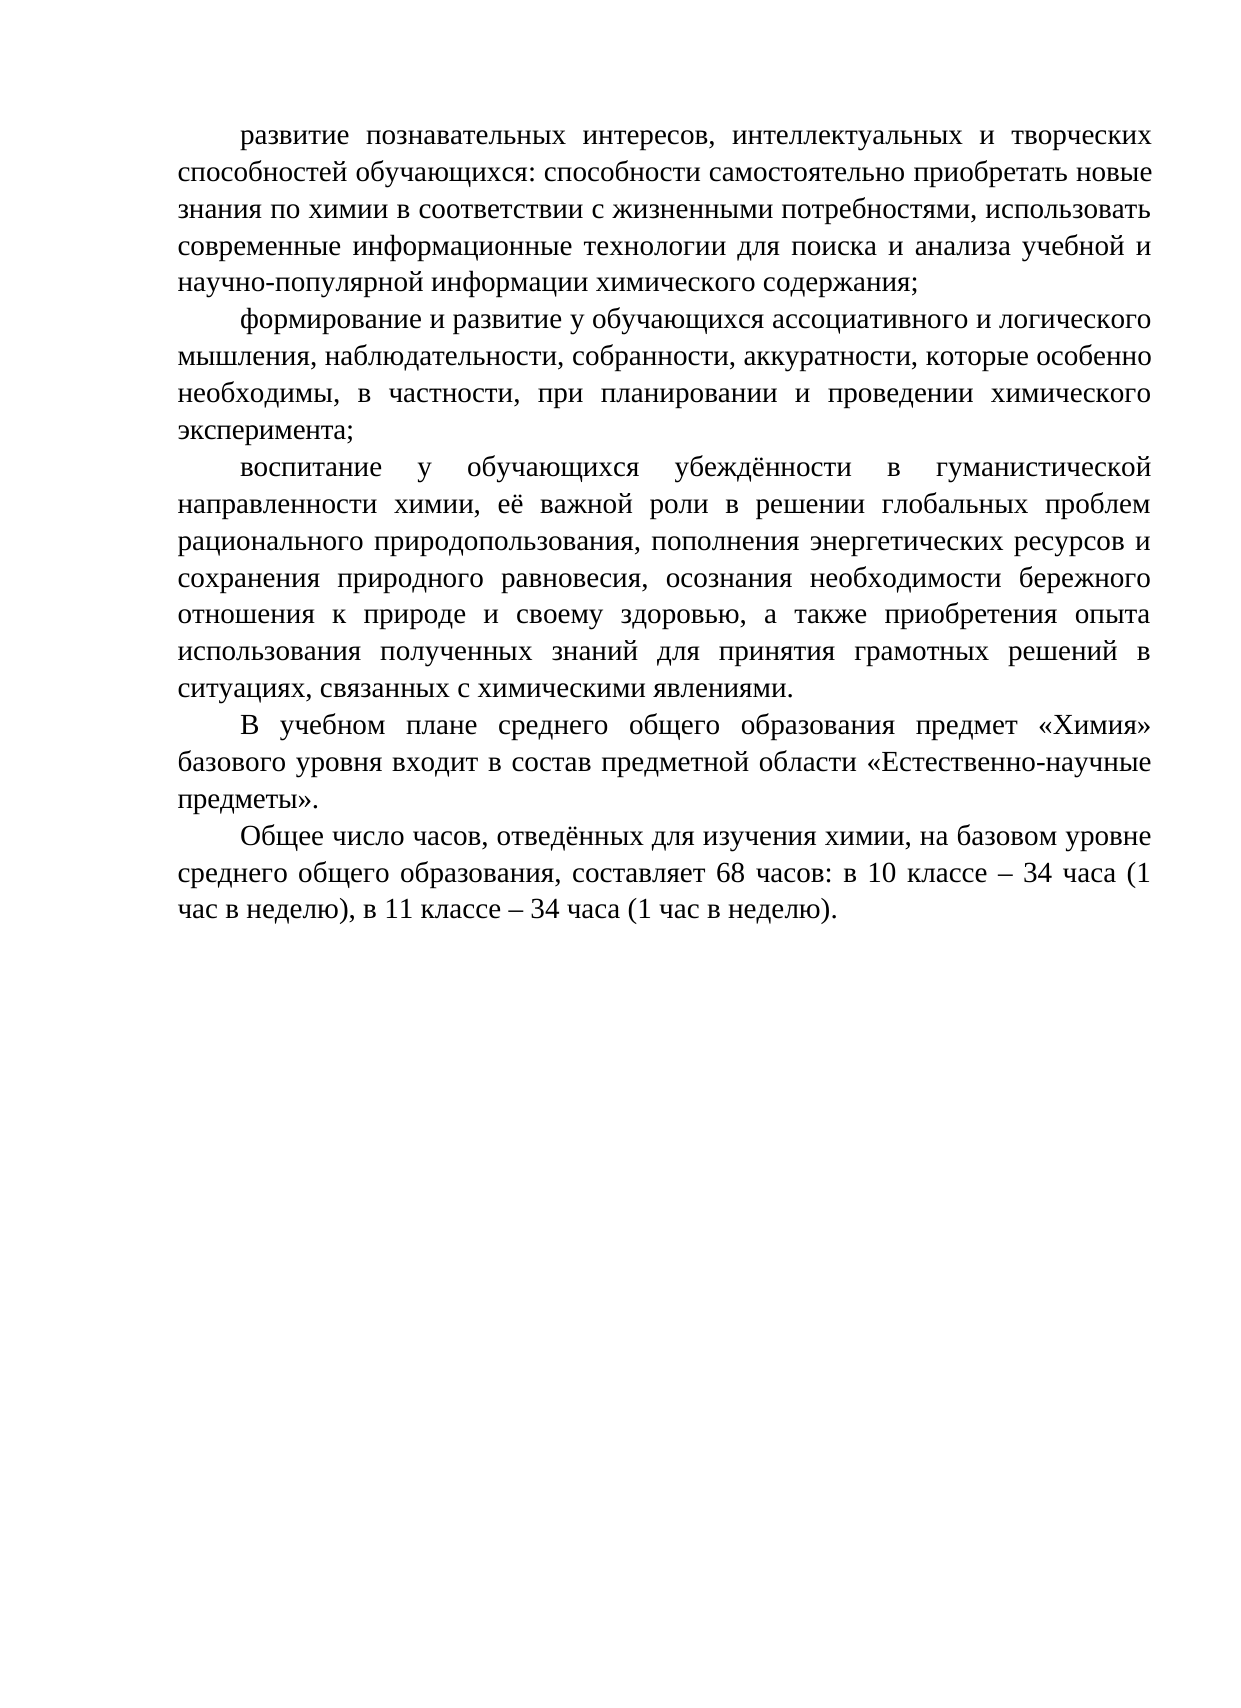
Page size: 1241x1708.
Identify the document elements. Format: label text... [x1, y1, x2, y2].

text развитие познавательных интересов, интеллектуальных и творческих способностей обучающихся: способности самостоятельно приобретать новые знания по химии в соответствии с жизненными потребностями, использовать современные информационные технологии для поиска и анализа учебной и научно-популярной информации химического содержания; [177, 117, 1152, 298]
text Общее число часов, отведённых для изучения химии, на базовом уровне среднего общего образования, составляет 68 часов: в 10 классе – 34 часа (1 час в неделю), в 11 классе – 34 часа (1 час в неделю). [177, 818, 1152, 925]
text воспитание у обучающихся убеждённости в гуманистической направленности химии, её важной роли в решении глобальных проблем рационального природопользования, пополнения энергетических ресурсов и сохранения природного равновесия, осознания необходимости бережного отношения к природе и своему здоровью, а также приобретения опыта использования полученных знаний для принятия грамотных решений в ситуациях, связанных с химическими явлениями. [177, 449, 1152, 704]
text формирование и развитие у обучающихся ассоциативного и логического мышления, наблюдательности, собранности, аккуратности, которые особенно необходимы, в частности, при планировании и проведении химического эксперимента; [177, 301, 1152, 446]
text В учебном плане среднего общего образования предмет «Химия» базового уровня входит в состав предметной области «Естественно-научные предметы». [177, 707, 1152, 814]
